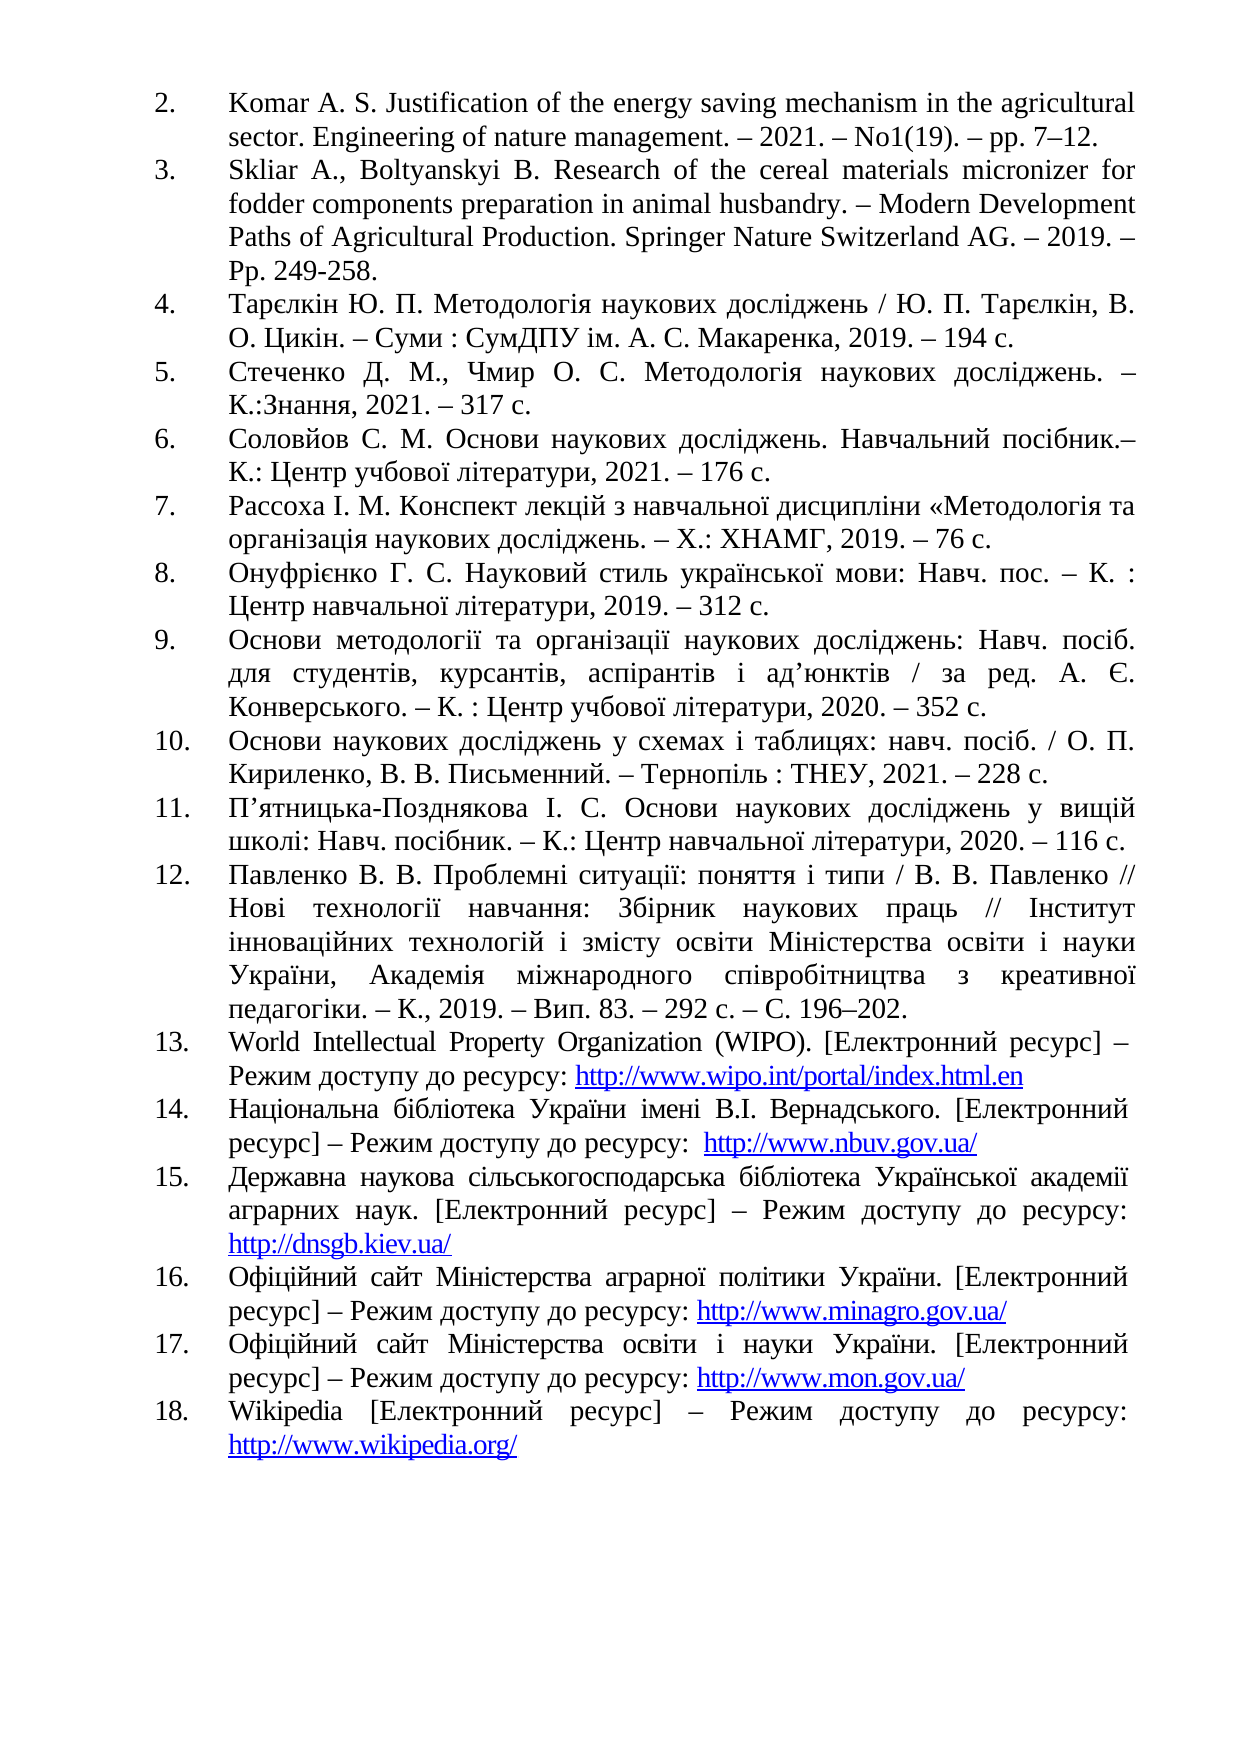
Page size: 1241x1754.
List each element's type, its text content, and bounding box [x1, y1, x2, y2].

list World Intellectual Property Organization (WIPO). [Електронний ресурс] – Режим доступу до ресурсу: http://www.wipo.int/portal/index.html.en [154, 1024, 1128, 1092]
list Онуфрієнко Г. С. Науковий стиль української мови: Навч. пос. – К. : Центр навчальної літератури, 2019. – 312 с. [154, 555, 1137, 622]
list Основи наукових досліджень у схемах і таблицях: навч. посіб. / О. П. Кириленко, В. В. Письменний. – Тернопіль : ТНЕУ, 2021. – 228 с. [154, 723, 1137, 790]
list Соловйов С. М. Основи наукових досліджень. Навчальний посібник.– К.: Центр учбової літератури, 2021. – 176 с. [154, 421, 1137, 488]
list Національна бібліотека України імені В.І. Вернадського. [Електронний ресурс] – Режим доступу до ресурсу: http://www.nbuv.gov.ua/ [154, 1092, 1128, 1159]
list Державна наукова сільськогосподарська бібліотека Української академії аграрних наук. [Електронний ресурс] – Режим доступу до ресурсу: http://dnsgb.kiev.ua/ [154, 1159, 1128, 1259]
list Офіційний сайт Міністерства освіти і науки України. [Електронний ресурс] – Режим доступу до ресурсу: http://www.mon.gov.ua/ [154, 1326, 1128, 1393]
list Komar A. S. Justification of the energy saving mechanism in the agricultural sector. Engineering of nature management. – 2021. – No1(19). – pp. 7–12. [154, 85, 1137, 152]
list Рассоха І. М. Конспект лекцій з навчальної дисципліни «Методологія та організація наукових досліджень. – Х.: ХНАМГ, 2019. – 76 с. [154, 488, 1137, 555]
list Офіційний сайт Міністерства аграрної політики України. [Електронний ресурс] – Режим доступу до ресурсу: http://www.minagro.gov.ua/ [154, 1259, 1128, 1326]
list Тарєлкін Ю. П. Методологія наукових досліджень / Ю. П. Тарєлкін, В. О. Цикін. – Суми : СумДПУ ім. А. С. Макаренка, 2019. – 194 с. [154, 287, 1137, 354]
list Стеченко Д. М., Чмир О. С. Методологія наукових досліджень. – К.:Знання, 2021. – 317 с. [154, 354, 1137, 421]
list П’ятницька-Позднякова І. С. Основи наукових досліджень у вищій школі: Навч. посібник. – К.: Центр навчальної літератури, 2020. – 116 с. [154, 790, 1137, 857]
list Павленко В. В. Проблемні ситуації: поняття і типи / В. В. Павленко // Нові технології навчання: Збірник наукових праць // Інститут інноваційних технологій і змісту освіти Міністерства освіти і науки України, Академія міжнародного співробітництва з креативної педагогіки. – К., 2019. – Вип. 83. – 292 с. – С. 196–202. [154, 857, 1137, 1024]
list Wikipedia [Електронний ресурс] – Режим доступу до ресурсу: http://www.wikipedia.org/ [154, 1393, 1128, 1461]
list Skliar A., Boltyanskyi B. Research of the cereal materials micronizer for fodder components preparation in animal husbandry. – Modern Development Paths of Agricultural Production. Springer Nature Switzerland AG. – 2019. – Рр. 249-258. [154, 152, 1137, 287]
list Основи методології та організації наукових досліджень: Навч. посіб. для студентів, курсантів, аспірантів і ад’юнктів / за ред. А. Є. Конверського. – К. : Центр учбової літератури, 2020. – 352 с. [154, 622, 1137, 723]
